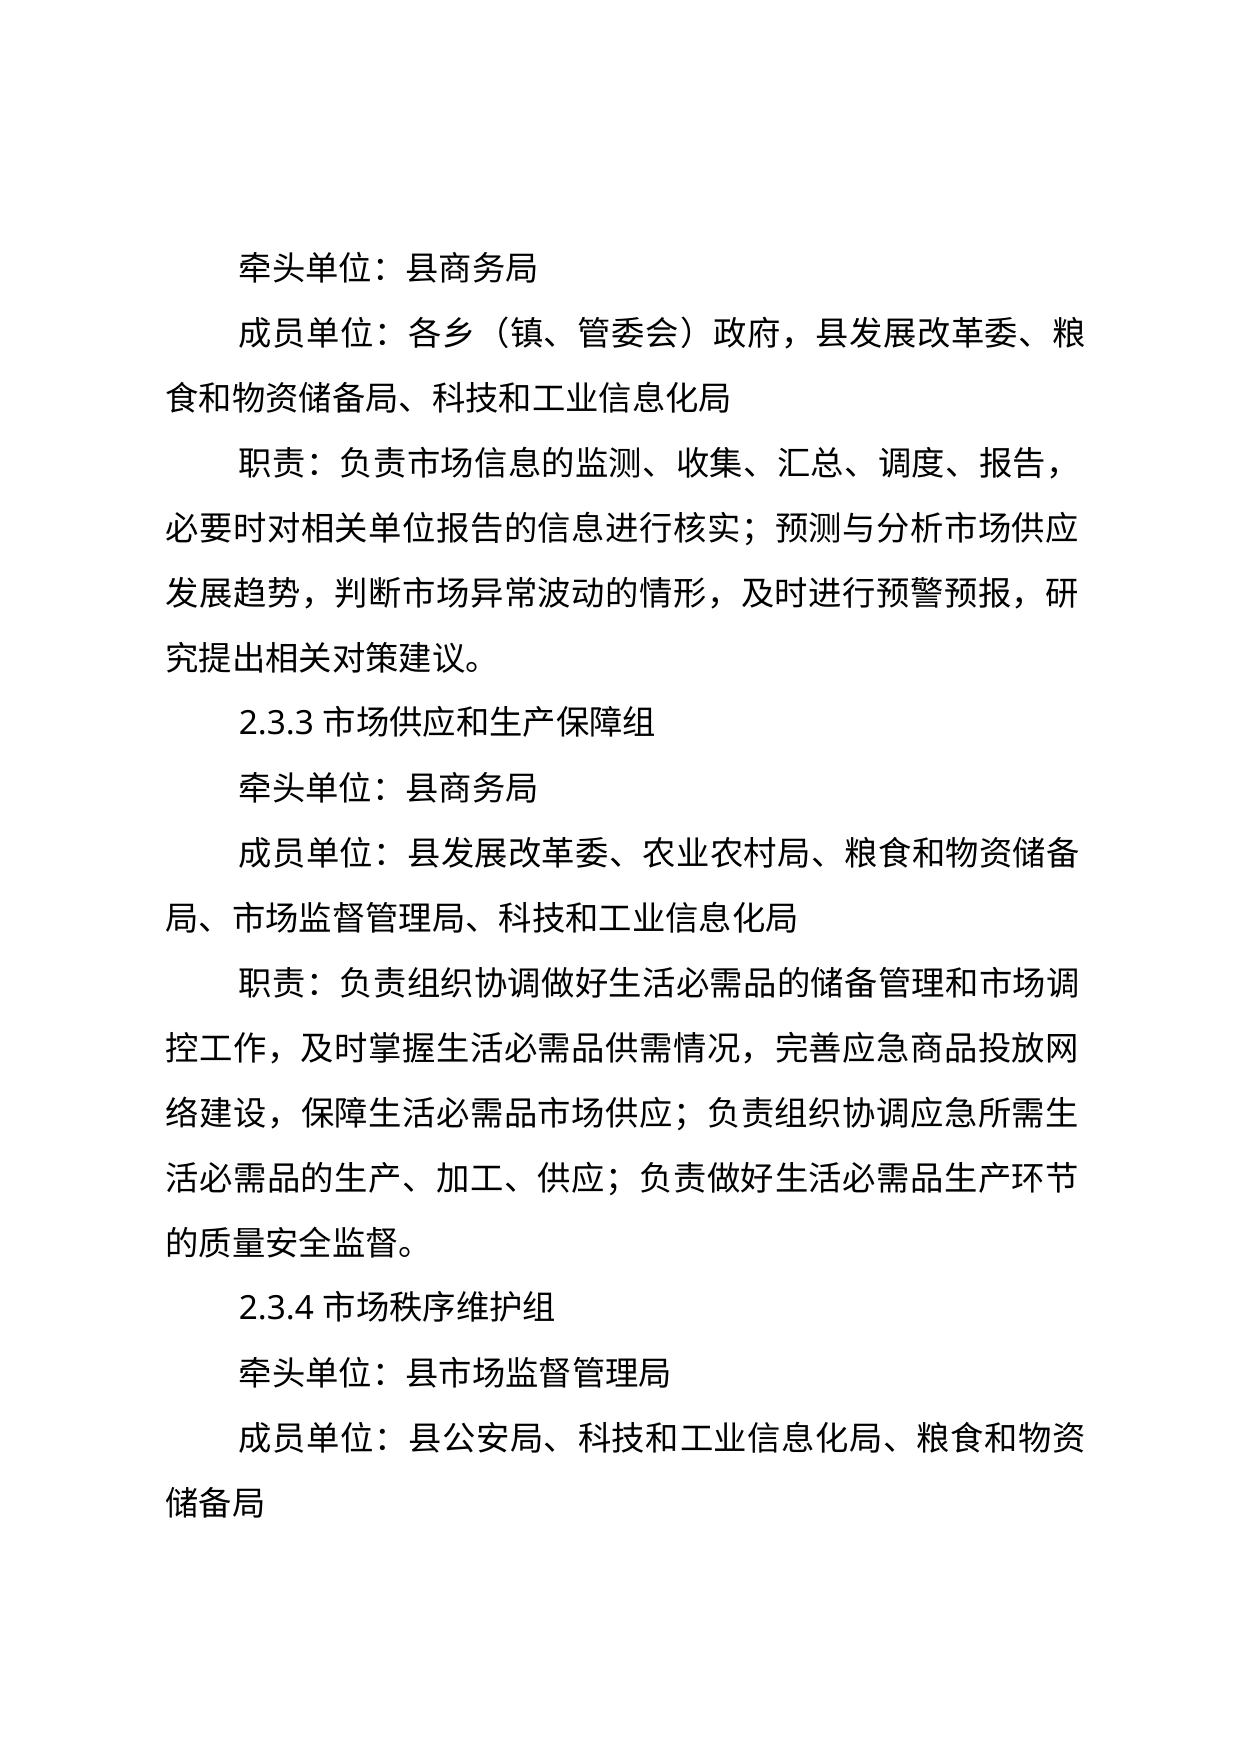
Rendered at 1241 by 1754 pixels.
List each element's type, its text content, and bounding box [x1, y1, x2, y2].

text 职责：负责组织协调做好生活必需品的储备管理和市场调控工作，及时掌握生活必需品供需情况，完善应急商品投放网络建设，保障生活必需品市场供应；负责组织协调应急所需生活必需品的生产、加工、供应；负责做好生活必需品生产环节的质量安全监督。 [165, 948, 1080, 1273]
text 牵头单位：县市场监督管理局 [165, 1338, 1087, 1403]
text 成员单位：县发展改革委、农业农村局、粮食和物资储备局、市场监督管理局、科技和工业信息化局 [165, 818, 1080, 948]
text 2.3.4 市场秩序维护组 [165, 1273, 1087, 1338]
text 成员单位：县公安局、科技和工业信息化局、粮食和物资储备局 [165, 1403, 1087, 1533]
text 职责：负责市场信息的监测、收集、汇总、调度、报告，必要时对相关单位报告的信息进行核实；预测与分析市场供应发展趋势，判断市场异常波动的情形，及时进行预警预报，研究提出相关对策建议。 [165, 428, 1080, 688]
text 成员单位：各乡（镇、管委会）政府，县发展改革委、粮食和物资储备局、科技和工业信息化局 [165, 298, 1087, 428]
text 牵头单位：县商务局 [165, 233, 1087, 298]
text 牵头单位：县商务局 [165, 753, 1087, 818]
text 2.3.3 市场供应和生产保障组 [165, 688, 1087, 753]
